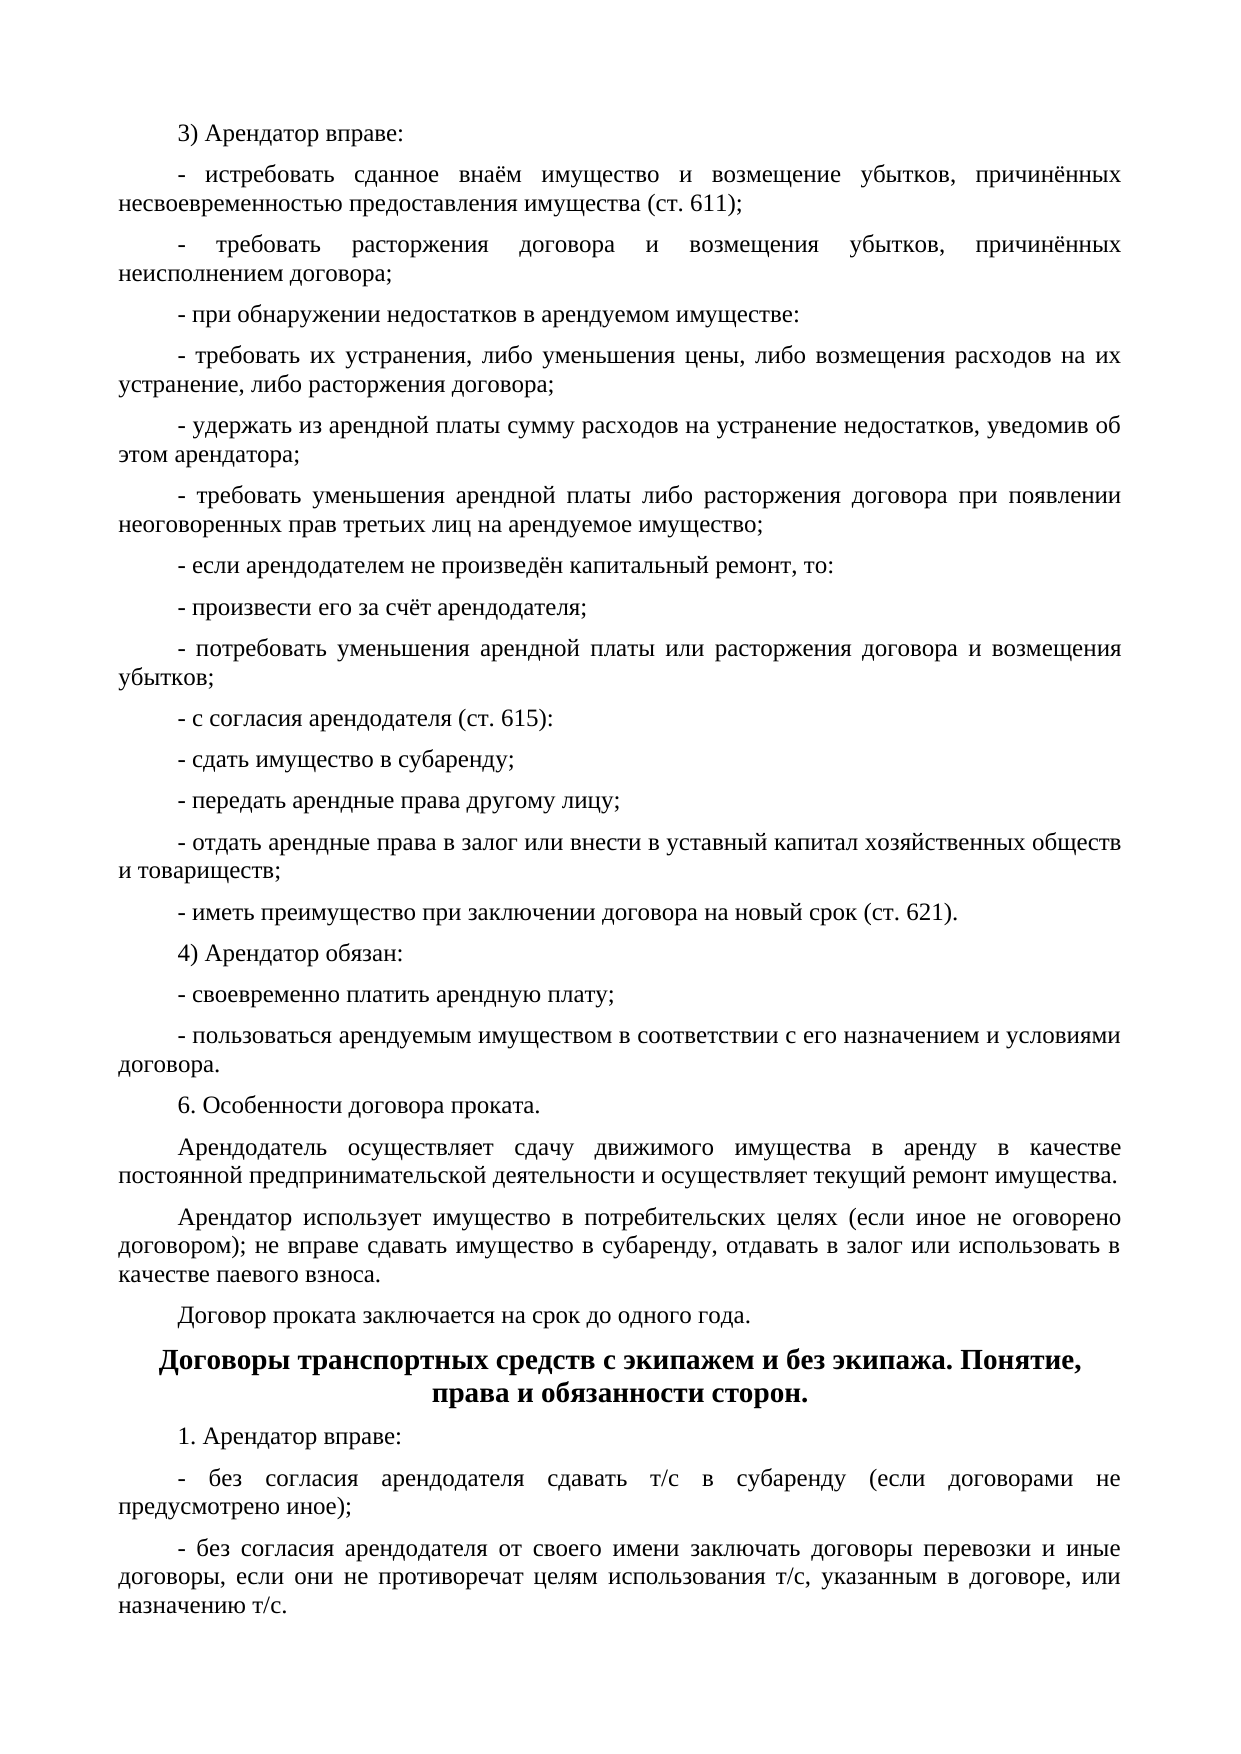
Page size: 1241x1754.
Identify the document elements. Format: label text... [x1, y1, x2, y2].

text - произвести его за счёт арендодателя; [118, 592, 1122, 621]
text - требовать расторжения договора и возмещения убытков, причинённых неисполнением договора; [118, 229, 1122, 287]
text Договоры транспортных средств с экипажем и без экипажа. Понятие, права и обязанности сторон. [118, 1342, 1122, 1409]
text - отдать арендные права в залог или внести в уставный капитал хозяйственных обществ и товариществ; [118, 827, 1122, 884]
text - если арендодателем не произведён капитальный ремонт, то: [118, 551, 1122, 579]
text - без согласия арендодателя от своего имени заключать договоры перевозки и иные договоры, если они не противоречат целям использования т/с, указанным в договоре, или назначению т/с. [118, 1533, 1122, 1619]
text - своевременно платить арендную плату; [118, 979, 1122, 1008]
text - сдать имущество в субаренду; [118, 744, 1122, 773]
text - без согласия арендодателя сдавать т/с в субаренду (если договорами не предусмотрено иное); [118, 1463, 1122, 1520]
text 6. Особенности договора проката. [118, 1091, 1122, 1119]
text - с согласия арендодателя (ст. 615): [118, 703, 1122, 732]
text 1. Арендатор вправе: [118, 1421, 1122, 1450]
text - иметь преимущество при заключении договора на новый срок (ст. 621). [118, 897, 1122, 926]
text - передать арендные права другому лицу; [118, 786, 1122, 814]
text 3) Арендатор вправе: [118, 118, 1122, 147]
text - пользоваться арендуемым имуществом в соответствии с его назначением и условиями договора. [118, 1021, 1122, 1078]
text - истребовать сданное внаём имущество и возмещение убытков, причинённых несвоевременностью предоставления имущества (ст. 611); [118, 159, 1122, 217]
text - требовать уменьшения арендной платы либо расторжения договора при появлении неоговоренных прав третьих лиц на арендуемое имущество; [118, 481, 1122, 538]
text - удержать из арендной платы сумму расходов на устранение недостатков, уведомив об этом арендатора; [118, 411, 1122, 468]
text Арендодатель осуществляет сдачу движимого имущества в аренду в качестве постоянной предпринимательской деятельности и осуществляет текущий ремонт имущества. [118, 1132, 1122, 1189]
text - потребовать уменьшения арендной платы или расторжения договора и возмещения убытков; [118, 633, 1122, 691]
text - требовать их устранения, либо уменьшения цены, либо возмещения расходов на их устранение, либо расторжения договора; [118, 341, 1122, 398]
text Арендатор использует имущество в потребительских целях (если иное не оговорено договором); не вправе сдавать имущество в субаренду, отдавать в залог или использовать в качестве паевого взноса. [118, 1202, 1122, 1288]
text Договор проката заключается на срок до одного года. [118, 1301, 1122, 1329]
text 4) Арендатор обязан: [118, 938, 1122, 967]
text - при обнаружении недостатков в арендуемом имуществе: [118, 299, 1122, 328]
